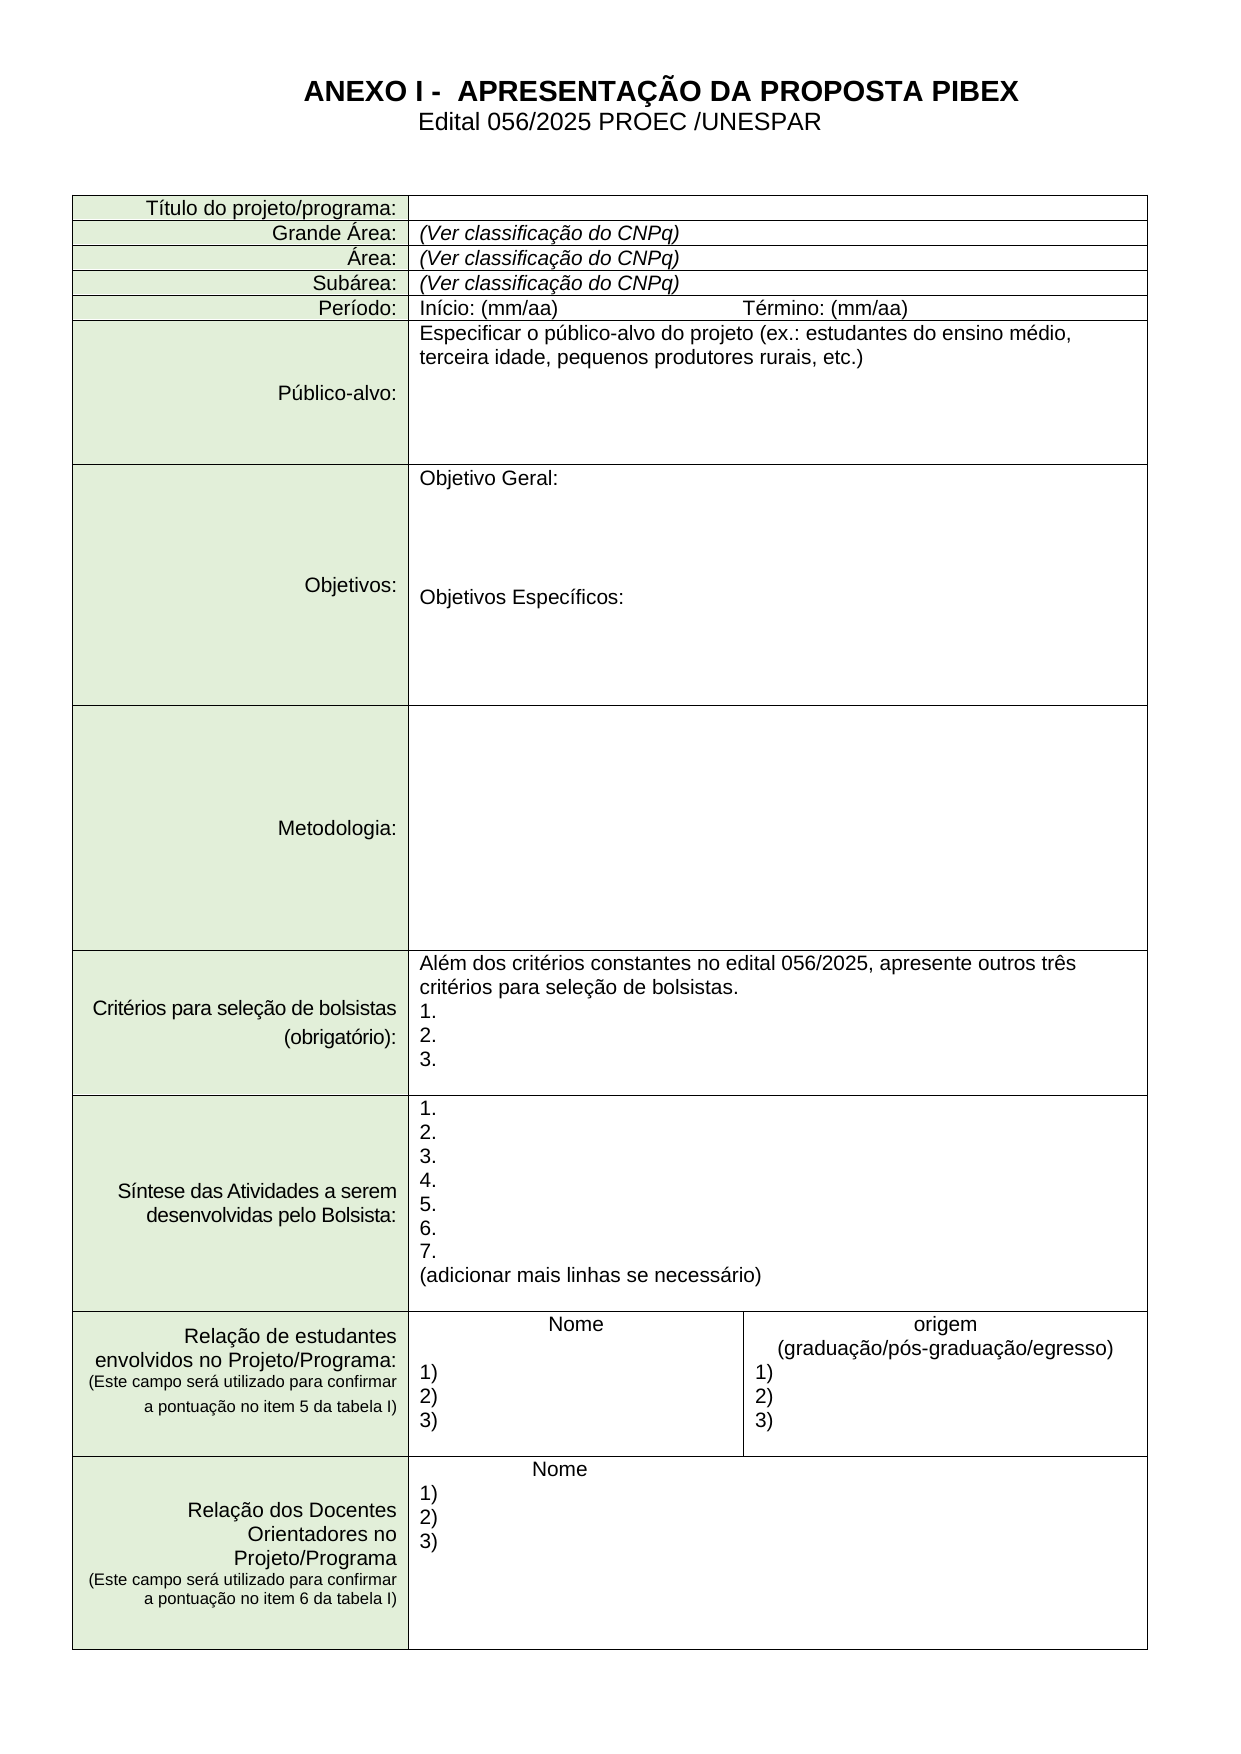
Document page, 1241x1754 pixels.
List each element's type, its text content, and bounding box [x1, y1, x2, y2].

table_cell origem (graduação/pós-graduação/egresso) 1) 2) 3) [744, 1312, 1147, 1456]
table_cell Objetivo Geral: Objetivos Específicos: [409, 465, 1147, 705]
table_cell Início: (mm/aa) Término: (mm/aa) [409, 296, 1147, 319]
table_cell [409, 706, 1147, 950]
table_cell Metodologia: [73, 706, 408, 950]
table_cell Objetivos: [73, 465, 408, 705]
table_cell 1. 2. 3. 4. 5. 6. 7. (adicionar mais linhas se necessário) [409, 1096, 1147, 1311]
table_cell Público-alvo: [73, 321, 408, 464]
table_cell Nome 1) 2) 3) [409, 1457, 1147, 1649]
table_cell (Ver classificação do CNPq) [409, 221, 1147, 244]
table_cell Nome 1) 2) 3) [409, 1312, 743, 1456]
table_cell Período: [73, 296, 408, 319]
table_cell Subárea: [73, 271, 408, 294]
table_cell Além dos critérios constantes no edital 056/2025, apresente outros três critérios para seleção de bolsistas. 1. 2. 3. [409, 951, 1147, 1094]
table_cell Especificar o público-alvo do projeto (ex.: estudantes do ensino médio, terceira idade, pequenos produtores rurais, etc.) [409, 321, 1147, 464]
table_cell Relação dos Docentes Orientadores no Projeto/Programa (Este campo será utilizado para confirmar a pontuação no item 6 da tabela I) [73, 1457, 408, 1649]
table_cell Grande Área: [73, 221, 408, 244]
table_cell Síntese das Atividades a serem desenvolvidas pelo Bolsista: [73, 1096, 408, 1311]
table_cell Relação de estudantes envolvidos no Projeto/Programa: (Este campo será utilizado para confirmar a pontuação no item 5 da tabela I) [73, 1312, 408, 1456]
table_header [409, 196, 1147, 219]
table_cell (Ver classificação do CNPq) [409, 246, 1147, 269]
table_cell Área: [73, 246, 408, 269]
table_cell (Ver classificação do CNPq) [409, 271, 1147, 294]
table_cell Critérios para seleção de bolsistas (obrigatório): [73, 951, 408, 1094]
table_header Título do projeto/programa: [73, 196, 408, 219]
